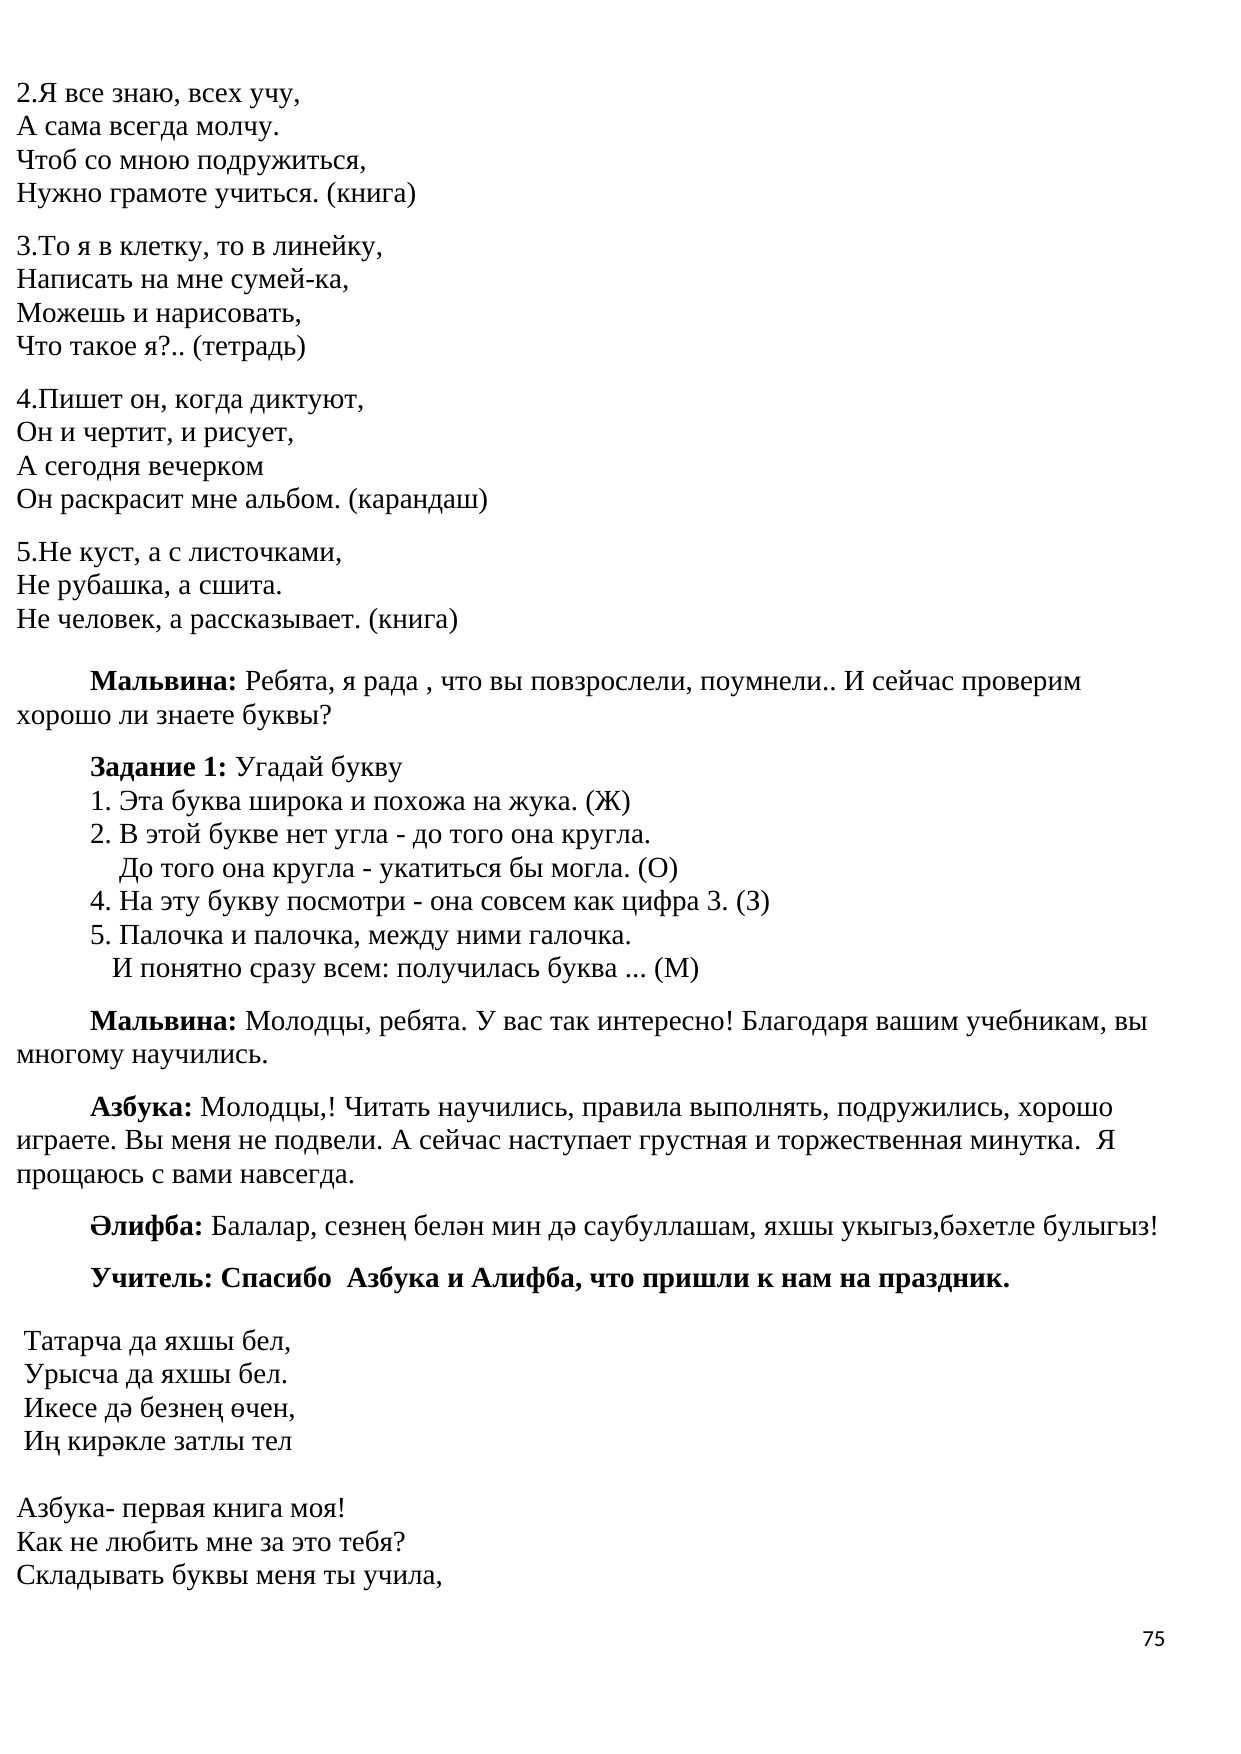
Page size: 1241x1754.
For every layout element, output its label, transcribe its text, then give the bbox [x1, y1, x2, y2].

text 5. Палочка и палочка, между ними галочка. [16, 917, 1165, 951]
text Учитель: Спасибо Азбука и Алифба, что пришли к нам на праздник. [16, 1260, 1165, 1323]
text Мальвина: Молодцы, ребята. У вас так интересно! Благодаря вашим учебникам, вы многому научились. [16, 1003, 1165, 1070]
text Иң кирәкле затлы тел [16, 1423, 1209, 1457]
text 1. Эта буква широка и похожа на жука. (Ж) [16, 783, 1165, 816]
text Азбука- первая книга моя! [16, 1490, 1209, 1524]
text Татарча да яхшы бел, [16, 1323, 1165, 1356]
text 2.Я все знаю, всех учу, А сама всегда молчу. Чтоб со мною подружиться, Нужно грамоте учиться. (книга) [16, 75, 1165, 209]
text Складывать буквы меня ты учила, [16, 1557, 1209, 1591]
text Урысча да яхшы бел. [16, 1356, 1165, 1390]
text Азбука: Молодцы,! Читать научились, правила выполнять, подружились, хорошо играете. Вы меня не подвели. А сейчас наступает грустная и торжественная минутка. Я прощаюсь с вами навсегда. [16, 1089, 1165, 1189]
text 3.То я в клетку, то в линейку, Написать на мне сумей-ка, Можешь и нарисовать, Что такое я?.. (тетрадь) [16, 228, 1165, 362]
text 2. В этой букве нет угла - до того она кругла. [16, 816, 1165, 850]
text Как не любить мне за это тебя? [16, 1524, 1209, 1557]
text 5.Не куст, а с листочками, Не рубашка, а сшита. Не человек, а рассказывает. (книга) [16, 534, 1165, 634]
text Мальвина: Ребята, я рада , что вы повзрослели, поумнели.. И сейчас проверим хорошо ли знаете буквы? [16, 663, 1165, 731]
text 4.Пишет он, когда диктуют, Он и чертит, и рисует, А сегодня вечерком Он раскрасит мне альбом. (карандаш) [16, 381, 1165, 515]
text 4. На эту букву посмотри - она совсем как цифра 3. (З) [16, 883, 1165, 917]
text И понятно сразу всем: получилась буква ... (М) [16, 951, 1165, 984]
text До того она кругла - укатиться бы могла. (О) [16, 850, 1165, 883]
text Задание 1: Угадай букву [16, 749, 1165, 783]
text Икесе дә безнең өчен, [16, 1390, 1209, 1423]
text Әлифба: Балалар, сезнең белән мин дә саубуллашам, яхшы укыгыз,бәхетле булыгыз! [16, 1208, 1165, 1242]
